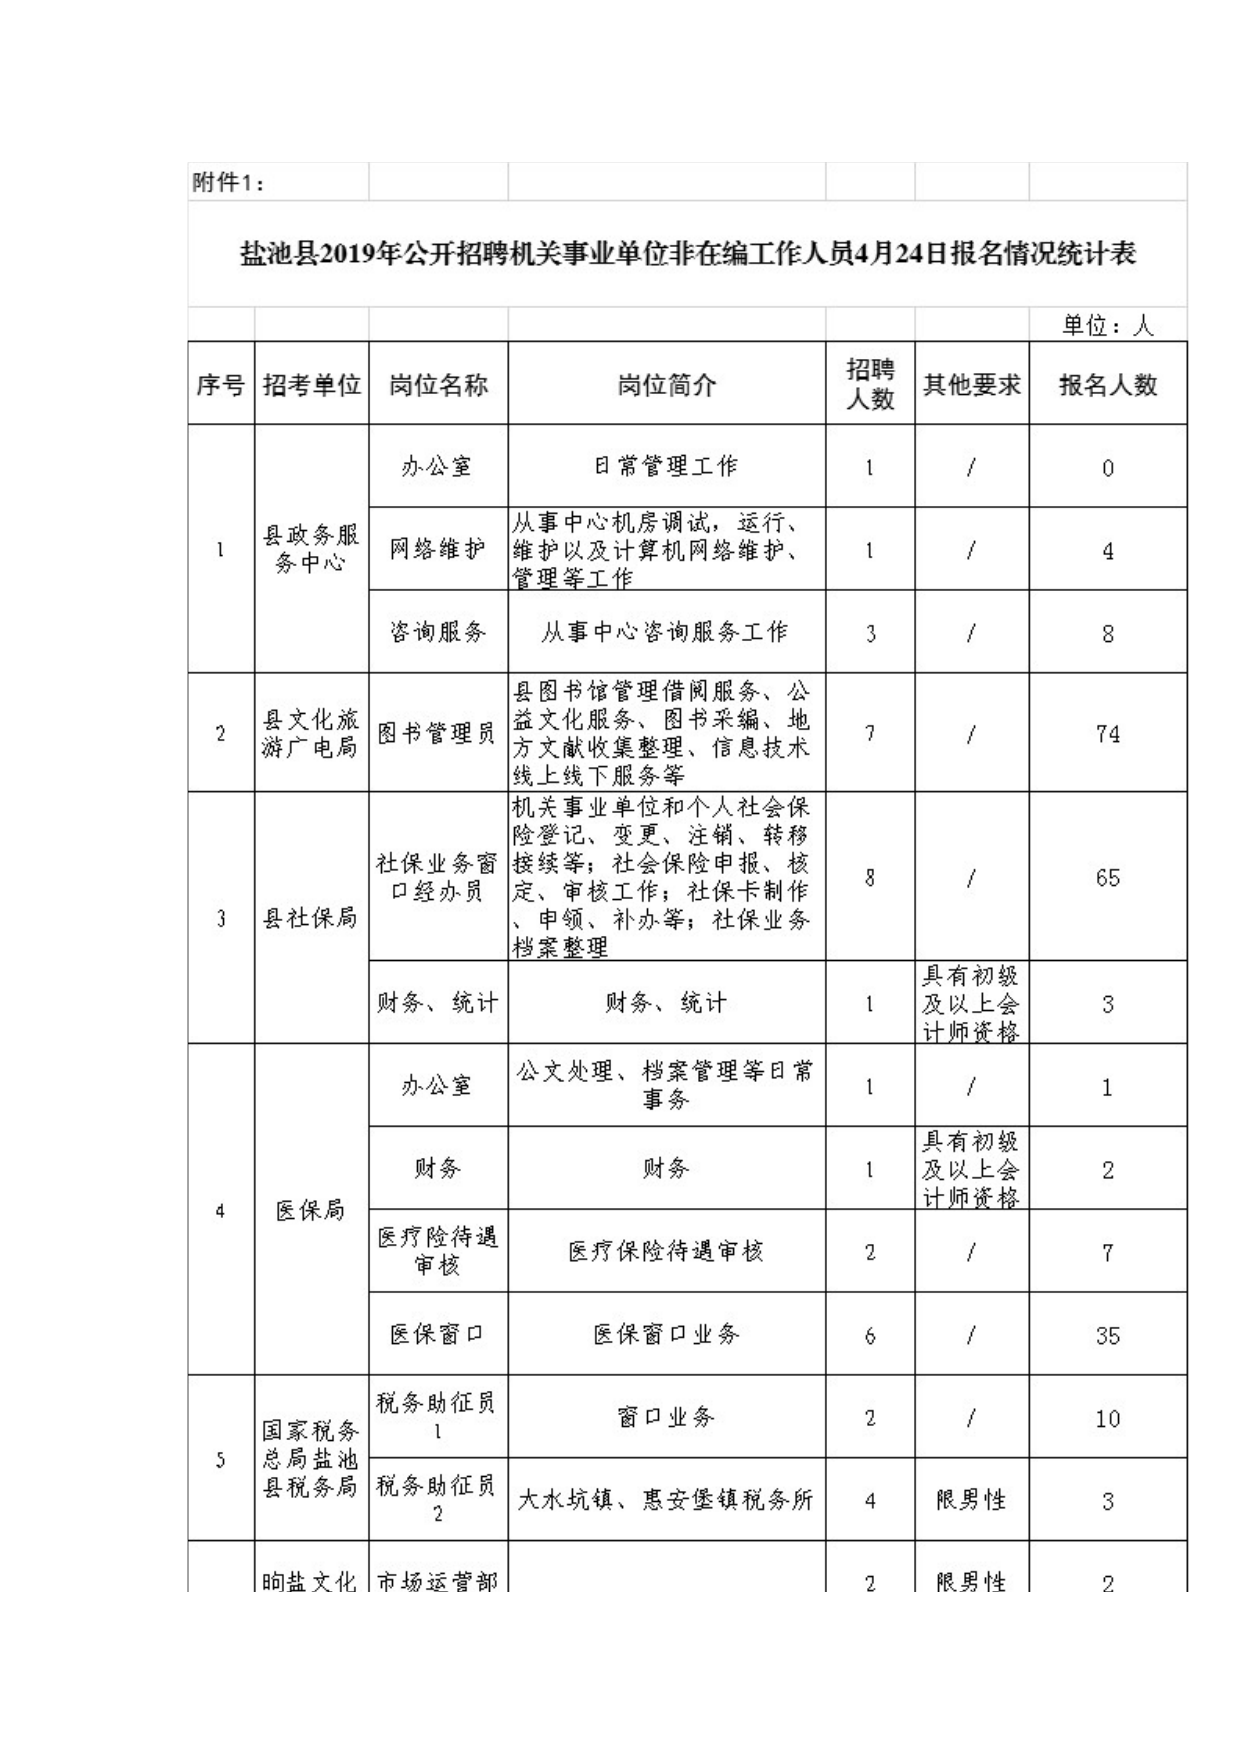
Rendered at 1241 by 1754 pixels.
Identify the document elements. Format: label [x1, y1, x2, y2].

picture [187, 162, 1189, 1592]
